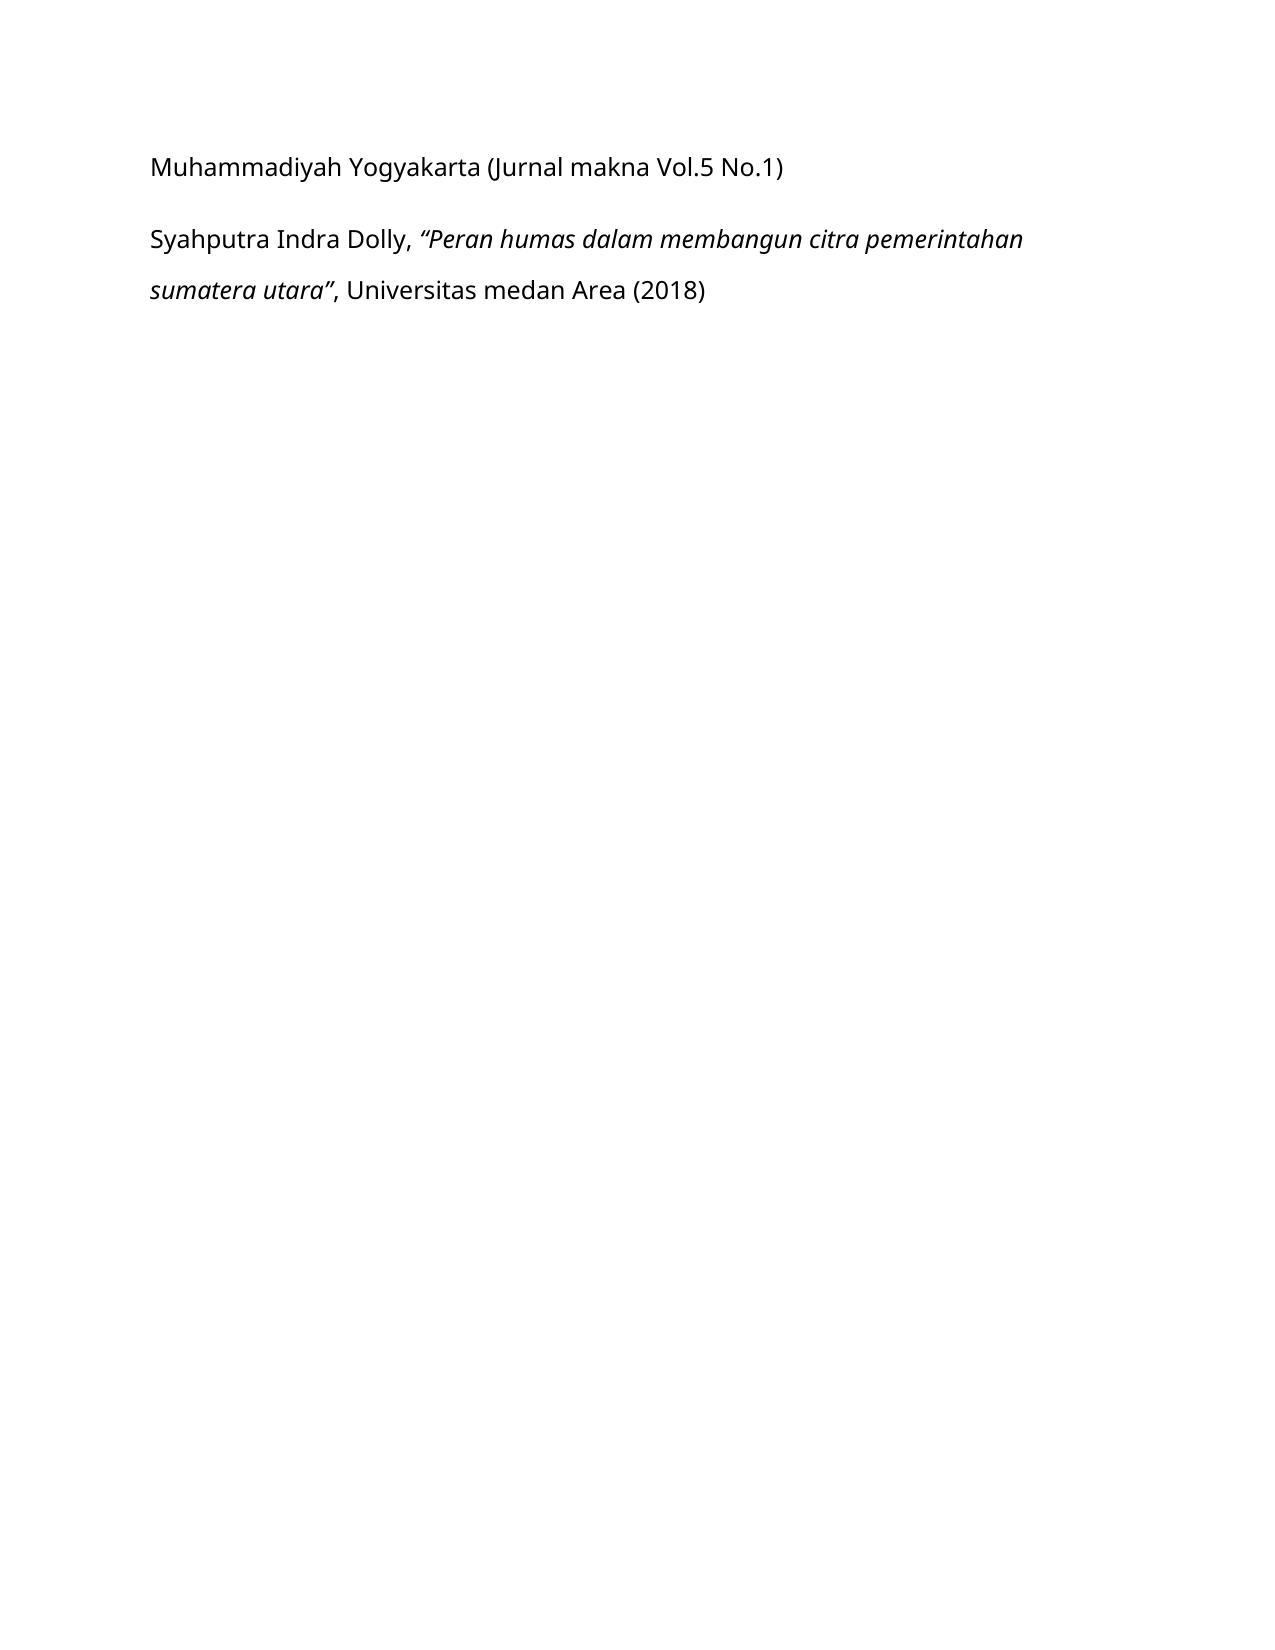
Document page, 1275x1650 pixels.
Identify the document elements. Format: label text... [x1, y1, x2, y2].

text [150, 150, 1125, 184]
text Syahputra Indra Dolly, “Peran humas dalam membangun citra pemerintahan sumatera utara”, Universitas medan Area (2018) [150, 222, 1125, 307]
